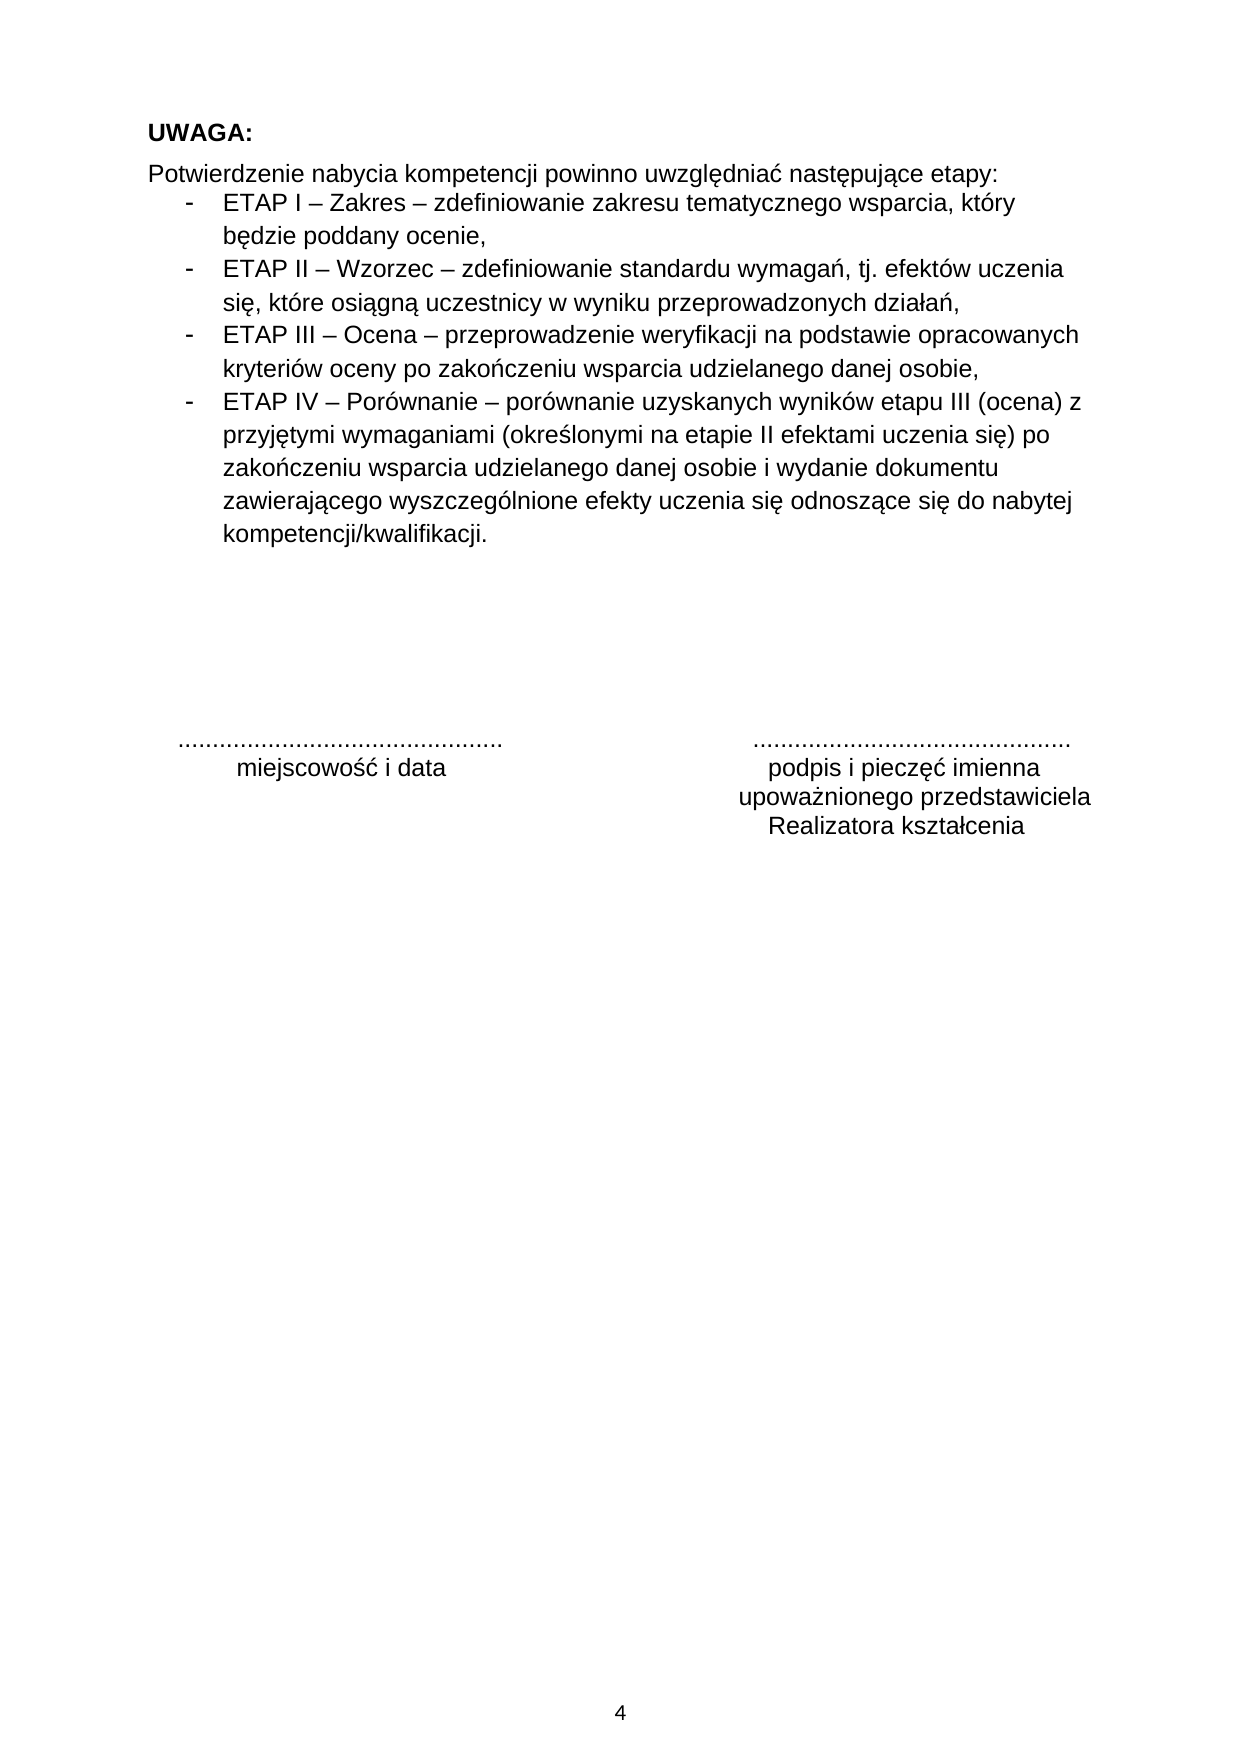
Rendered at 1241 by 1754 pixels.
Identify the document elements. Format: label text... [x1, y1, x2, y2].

text ............................................... .............................................. [148, 724, 1092, 753]
list ETAP I – Zakres – zdefiniowanie zakresu tematycznego wsparcia, który będzie poddany ocenie, [185, 188, 1092, 250]
text upoważnionego przedstawiciela [738, 782, 1092, 811]
text Realizatora kształcenia [768, 811, 1092, 839]
list ETAP III – Ocena – przeprowadzenie weryfikacji na podstawie opracowanych kryteriów oceny po zakończeniu wsparcia udzielanego danej osobie, [185, 321, 1092, 382]
list ETAP II – Wzorzec – zdefiniowanie standardu wymagań, tj. efektów uczenia się, które osiągną uczestnicy w wyniku przeprowadzonych działań, [185, 254, 1092, 316]
text miejscowość i data podpis i pieczęć imienna [236, 753, 1092, 782]
text UWAGA: [148, 118, 1092, 147]
text Potwierdzenie nabycia kompetencji powinno uwzględniać następujące etapy: [148, 159, 1092, 188]
list ETAP IV – Porównanie – porównanie uzyskanych wyników etapu III (ocena) z przyjętymi wymaganiami (określonymi na etapie II efektami uczenia się) po zakończeniu wsparcia udzielanego danej osobie i wydanie dokumentu zawierającego wyszczególnione efekty uczenia się odnoszące się do nabytej kompetencji/kwalifikacji. [185, 387, 1092, 548]
